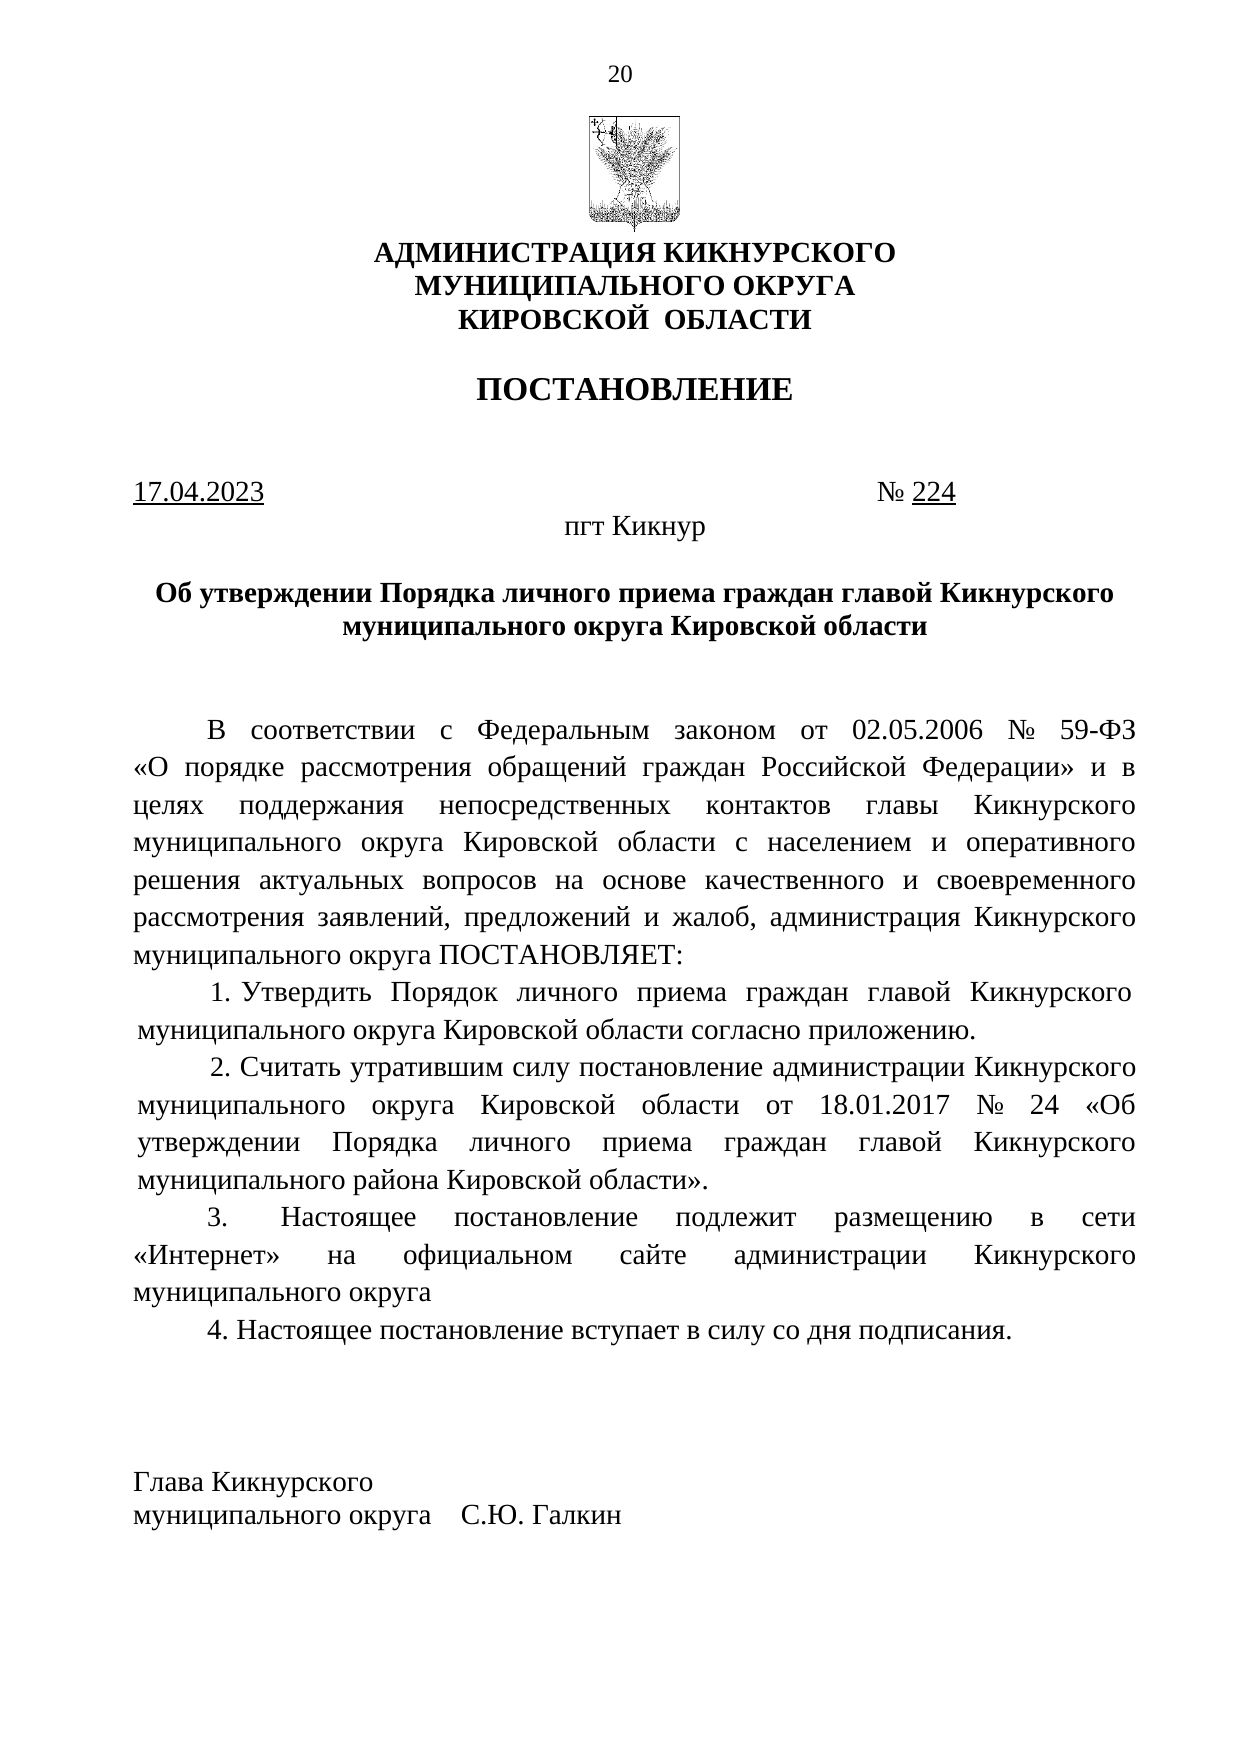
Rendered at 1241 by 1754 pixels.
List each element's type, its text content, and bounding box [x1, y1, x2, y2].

list Настоящее постановление подлежит размещению в сети «Интернет» на официальном сайте администрации Кикнурского муниципального округа [133, 1197, 1137, 1309]
picture [587, 116, 682, 235]
list Считать утратившим силу постановление администрации Кикнурского муниципального округа Кировской области от 18.01.2017 № 24 «Об утверждении Порядка личного приема граждан главой Кикнурского муниципального района Кировской области». [137, 1047, 1137, 1197]
text АДМИНИСТРАЦИЯ КИКНУРСКОГО [133, 235, 1137, 268]
text 17.04.2023 № 224 [133, 474, 1137, 508]
text муниципального округа Кировской области [133, 608, 1137, 642]
text ПОСТАНОВЛЕНИЕ [133, 369, 1137, 407]
text пгт Кикнур [133, 508, 1137, 541]
text МУНИЦИПАЛЬНОГО ОКРУГА [133, 268, 1137, 302]
text Об утверждении Порядка личного приема граждан главой Кикнурского [133, 575, 1137, 608]
text Глава Кикнурского [133, 1464, 1137, 1497]
text В соответствии с Федеральным законом от 02.05.2006 № 59-ФЗ «О порядке рассмотрения обращений граждан Российской Федерации» и в целях поддержания непосредственных контактов главы Кикнурского муниципального округа Кировской области с населением и оперативного решения актуальных вопросов на основе качественного и своевременного рассмотрения заявлений, предложений и жалоб, администрация Кикнурского муниципального округа ПОСТАНОВЛЯЕТ: [133, 709, 1137, 972]
text муниципального округа С.Ю. Галкин [133, 1497, 1137, 1531]
text КИРОВСКОЙ ОБЛАСТИ [133, 302, 1137, 335]
text 4. Настоящее постановление вступает в силу со дня подписания. [133, 1309, 1137, 1347]
list Утвердить Порядок личного приема граждан главой Кикнурского муниципального округа Кировской области согласно приложению. [137, 972, 1133, 1047]
